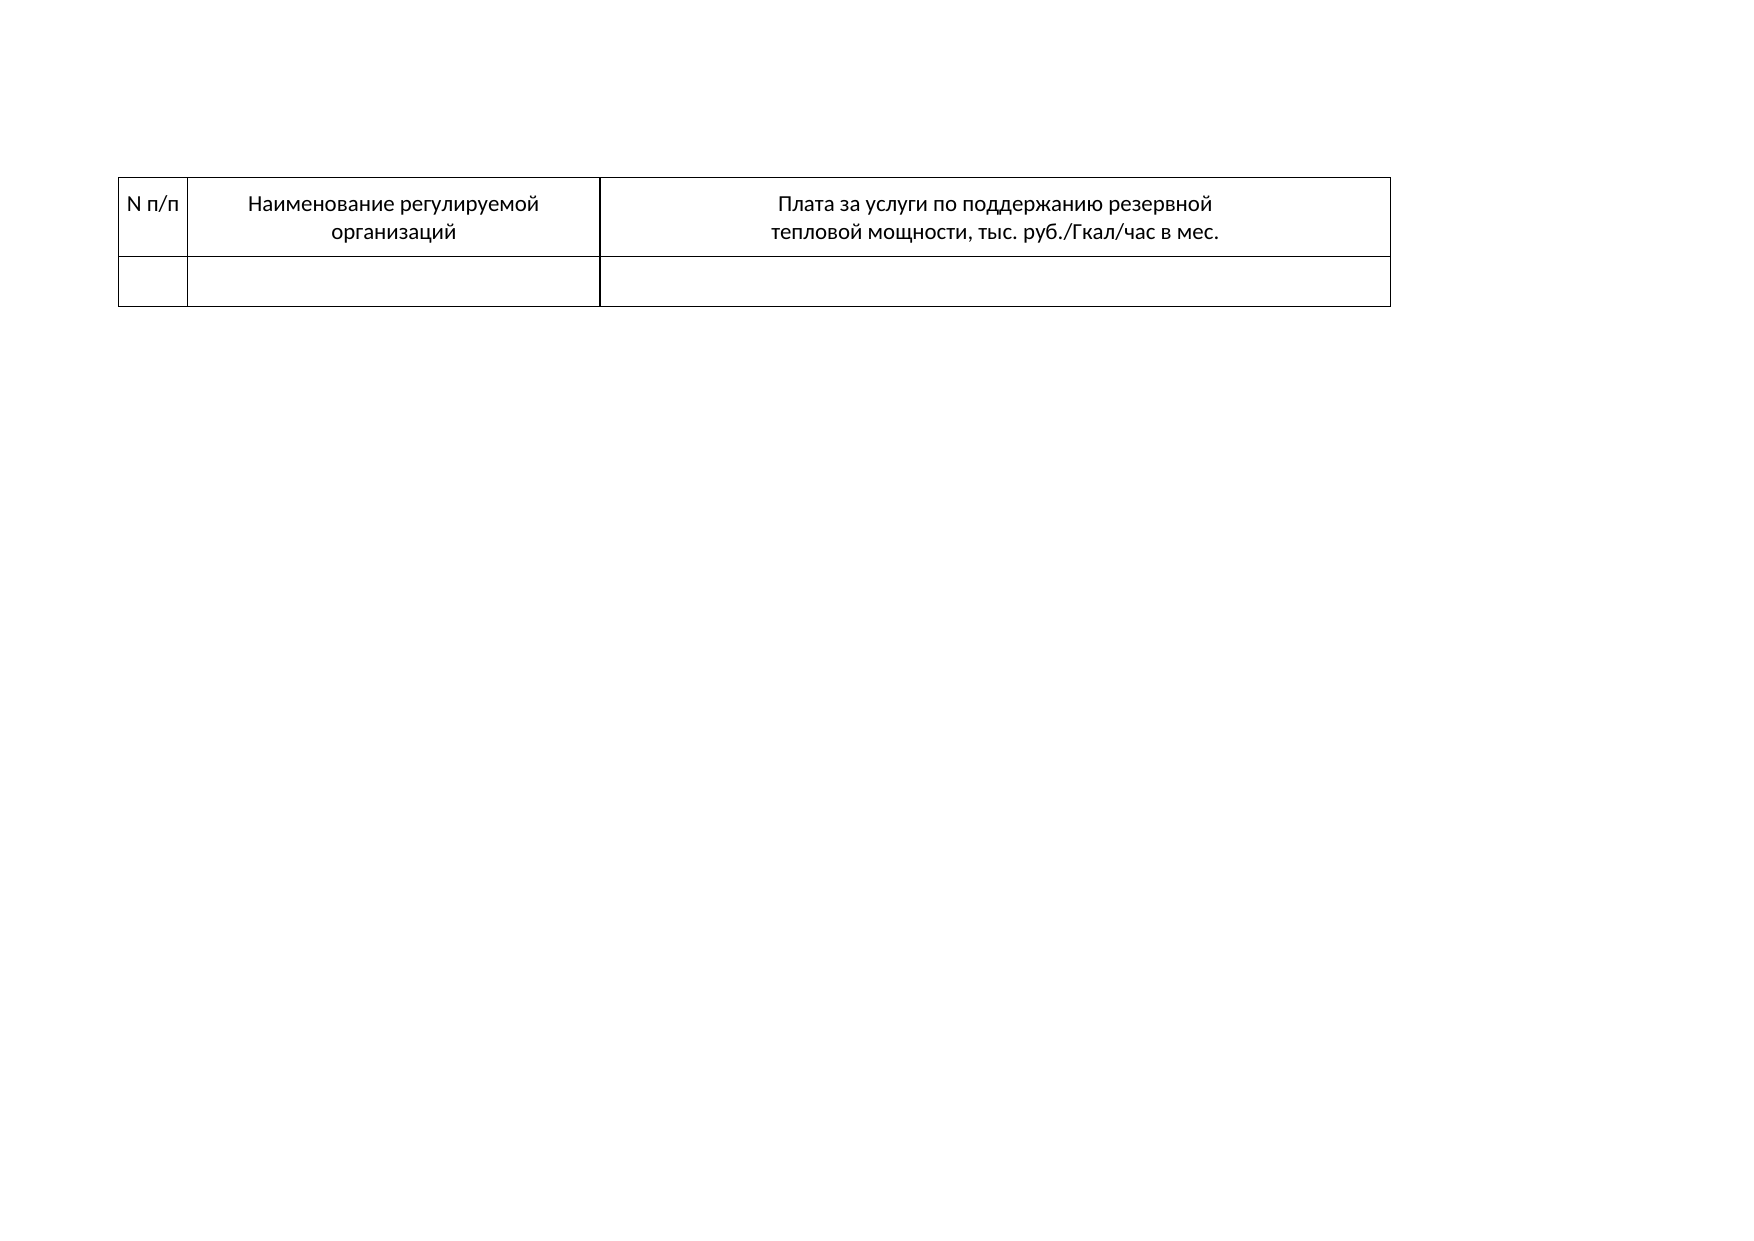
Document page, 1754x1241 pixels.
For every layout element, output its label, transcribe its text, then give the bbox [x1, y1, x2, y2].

table_header Наименование регулируемой организаций [188, 178, 599, 256]
table_cell [601, 257, 1390, 306]
table_header N п/п [119, 178, 187, 256]
table_cell [188, 257, 599, 306]
table_cell [119, 257, 187, 306]
table_header Плата за услуги по поддержанию резервной тепловой мощности, тыс. руб./Гкал/час в мес. [601, 178, 1390, 256]
